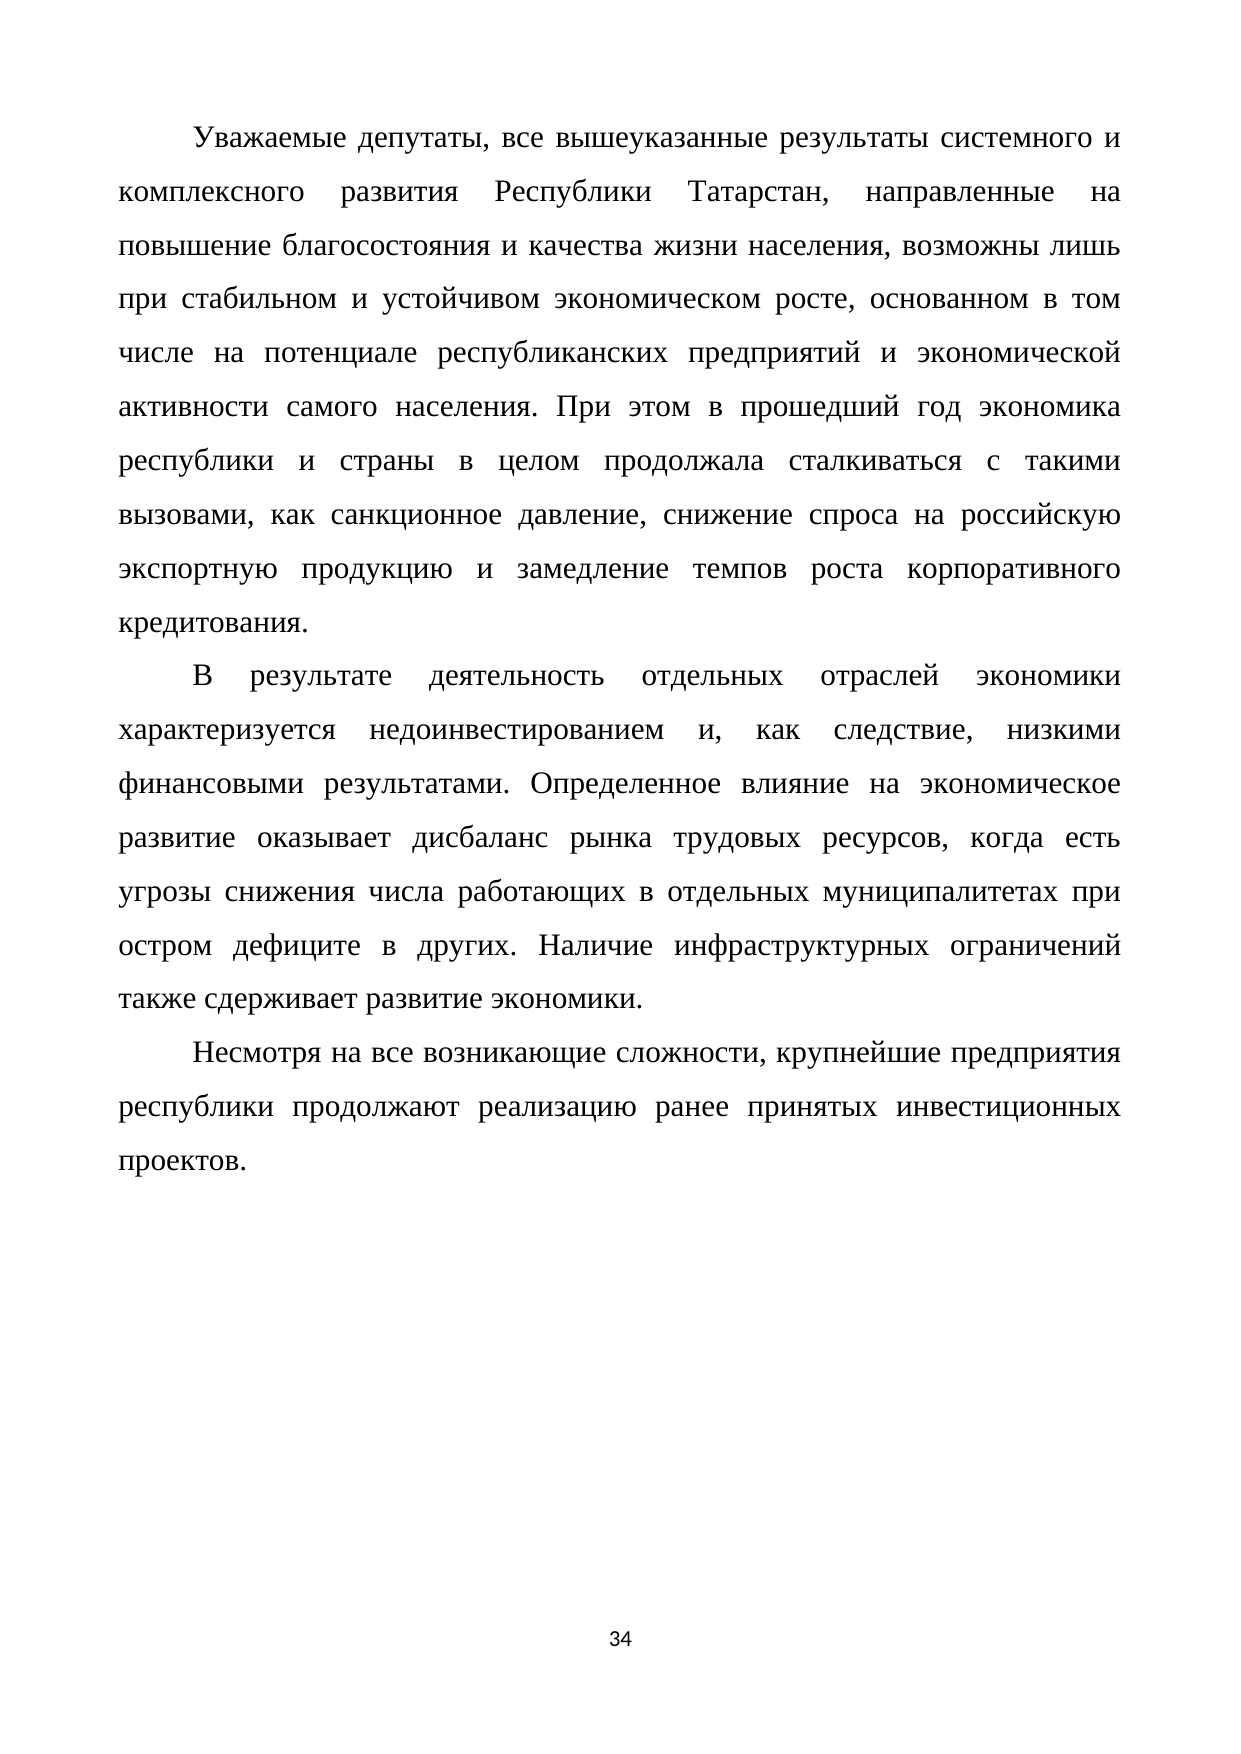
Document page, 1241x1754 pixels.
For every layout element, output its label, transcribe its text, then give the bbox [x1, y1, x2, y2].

text В результате деятельность отдельных отраслей экономики характеризуется недоинвестированием и, как следствие, низкими финансовыми результатами. Определенное влияние на экономическое развитие оказывает дисбаланс рынка трудовых ресурсов, когда есть угрозы снижения числа работающих в отдельных муниципалитетах при остром дефиците в других. Наличие инфраструктурных ограничений также сдерживает развитие экономики. [118, 657, 1122, 1016]
text Несмотря на все возникающие сложности, крупнейшие предприятия республики продолжают реализацию ранее принятых инвестиционных проектов. [118, 1034, 1122, 1177]
text Уважаемые депутаты, все вышеуказанные результаты системного и комплексного развития Республики Татарстан, направленные на повышение благосостояния и качества жизни населения, возможны лишь при стабильном и устойчивом экономическом росте, основанном в том числе на потенциале республиканских предприятий и экономической активности самого населения. При этом в прошедший год экономика республики и страны в целом продолжала сталкиваться с такими вызовами, как санкционное давление, снижение спроса на российскую экспортную продукцию и замедление темпов роста корпоративного кредитования. [118, 118, 1122, 639]
